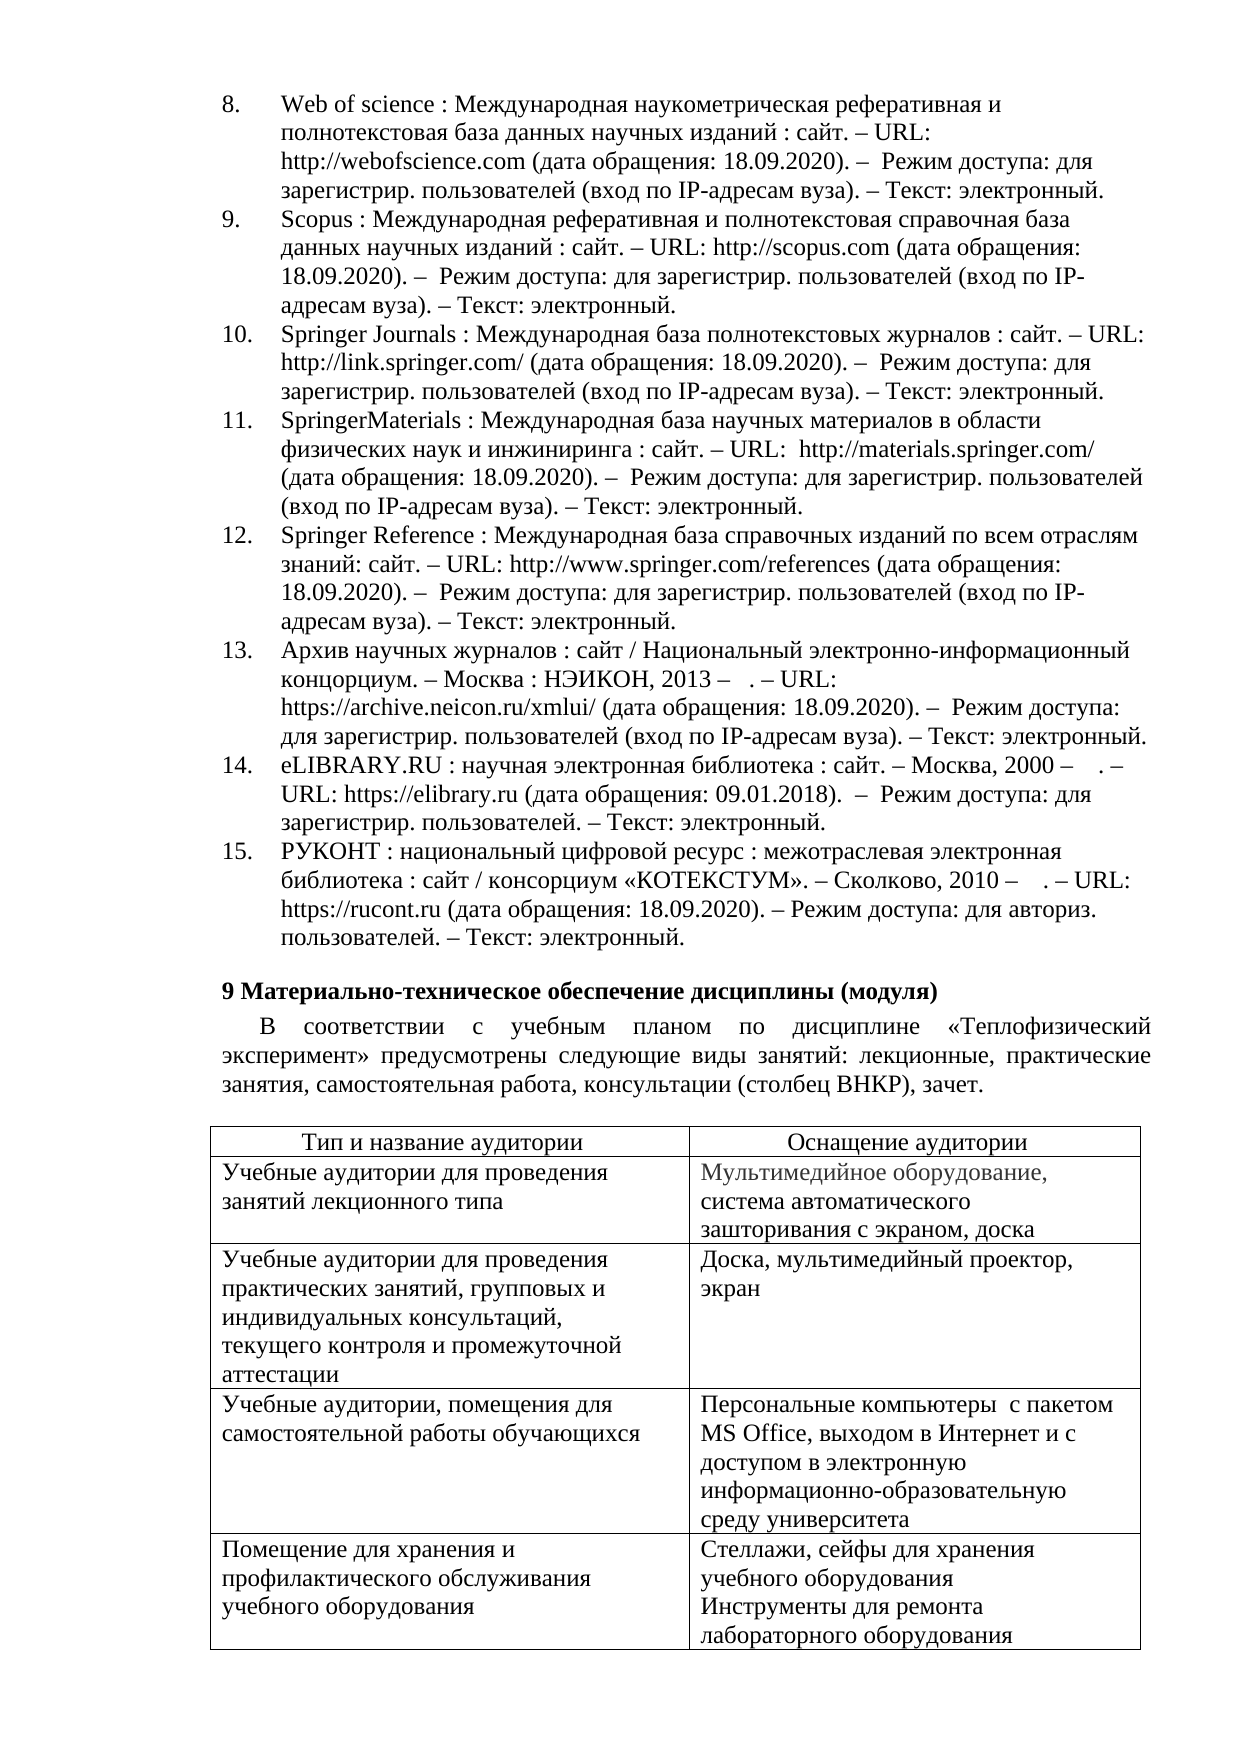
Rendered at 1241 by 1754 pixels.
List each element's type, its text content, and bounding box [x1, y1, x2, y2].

list Архив научных журналов : сайт / Национальный электронно-информационный концорциум. – Москва : НЭИКОН, 2013 – . – URL: https://archive.neicon.ru/xmlui/ (дата обращения: 18.09.2020). – Режим доступа: для зарегистрир. пользователей (вход по IP-адресам вуза). – Текст: электронный. [222, 635, 1152, 750]
list Web of science : Международная наукометрическая реферативная и полнотекстовая база данных научных изданий : сайт. – URL: http://webofscience.com (дата обращения: 18.09.2020). – Режим доступа: для зарегистрир. пользователей (вход по IP-адресам вуза). – Текст: электронный. [222, 89, 1152, 204]
table_cell Учебные аудитории для проведения практических занятий, групповых и индивидуальных консультаций, текущего контроля и промежуточной аттестации [211, 1244, 689, 1388]
list Scopus : Международная реферативная и полнотекстовая справочная база данных научных изданий : сайт. – URL: http://scopus.com (дата обращения: 18.09.2020). – Режим доступа: для зарегистрир. пользователей (вход по IP-адресам вуза). – Текст: электронный. [222, 204, 1152, 319]
table_cell Мультимедийное оборудование, система автоматического зашторивания с экраном, доска [690, 1157, 1140, 1243]
list SpringerMaterials : Международная база научных материалов в области физических наук и инжиниринга : сайт. – URL: http://materials.springer.com/ (дата обращения: 18.09.2020). – Режим доступа: для зарегистрир. пользователей (вход по IP-адресам вуза). – Текст: электронный. [222, 405, 1152, 520]
table_cell Доска, мультимедийный проектор, экран [690, 1244, 1140, 1388]
list РУКОНТ : национальный цифровой ресурс : межотраслевая электронная библиотека : сайт / консорциум «КОТЕКСТУМ». – Сколково, 2010 – . – URL: https://rucont.ru (дата обращения: 18.09.2020). – Режим доступа: для авториз. пользователей. – Текст: электронный. [222, 836, 1152, 951]
list Springer Reference : Международная база справочных изданий по всем отраслям знаний: сайт. – URL: http://www.springer.com/references (дата обращения: 18.09.2020). – Режим доступа: для зарегистрир. пользователей (вход по IP-адресам вуза). – Текст: электронный. [222, 520, 1152, 635]
table_cell Стеллажи, сейфы для хранения учебного оборудования Инструменты для ремонта лабораторного оборудования [690, 1534, 1140, 1649]
list eLIBRARY.RU : научная электронная библиотека : сайт. – Москва, 2000 – . – URL: https://elibrary.ru (дата обращения: 09.01.2018). – Режим доступа: для зарегистрир. пользователей. – Текст: электронный. [222, 750, 1152, 836]
text В соответствии с учебным планом по дисциплине «Теплофизический эксперимент» предусмотрены следующие виды занятий: лекционные, практические занятия, самостоятельная работа, консультации (столбец ВНКР), зачет. [222, 1011, 1152, 1097]
table_header Оснащение аудитории [690, 1127, 1140, 1156]
table_cell Учебные аудитории для проведения занятий лекционного типа [211, 1157, 689, 1243]
text 9 Материально-техническое обеспечение дисциплины (модуля) [222, 976, 1152, 1005]
table_header Тип и название аудитории [211, 1127, 689, 1156]
list Springer Journals : Международная база полнотекстовых журналов : сайт. – URL: http://link.springer.com/ (дата обращения: 18.09.2020). – Режим доступа: для зарегистрир. пользователей (вход по IP-адресам вуза). – Текст: электронный. [222, 319, 1152, 405]
table_cell Персональные компьютеры с пакетом MS Office, выходом в Интернет и с доступом в электронную информационно-образовательную среду университета [690, 1389, 1140, 1533]
table_cell Учебные аудитории, помещения для самостоятельной работы обучающихся [211, 1389, 689, 1533]
table_cell Помещение для хранения и профилактического обслуживания учебного оборудования [211, 1534, 689, 1649]
